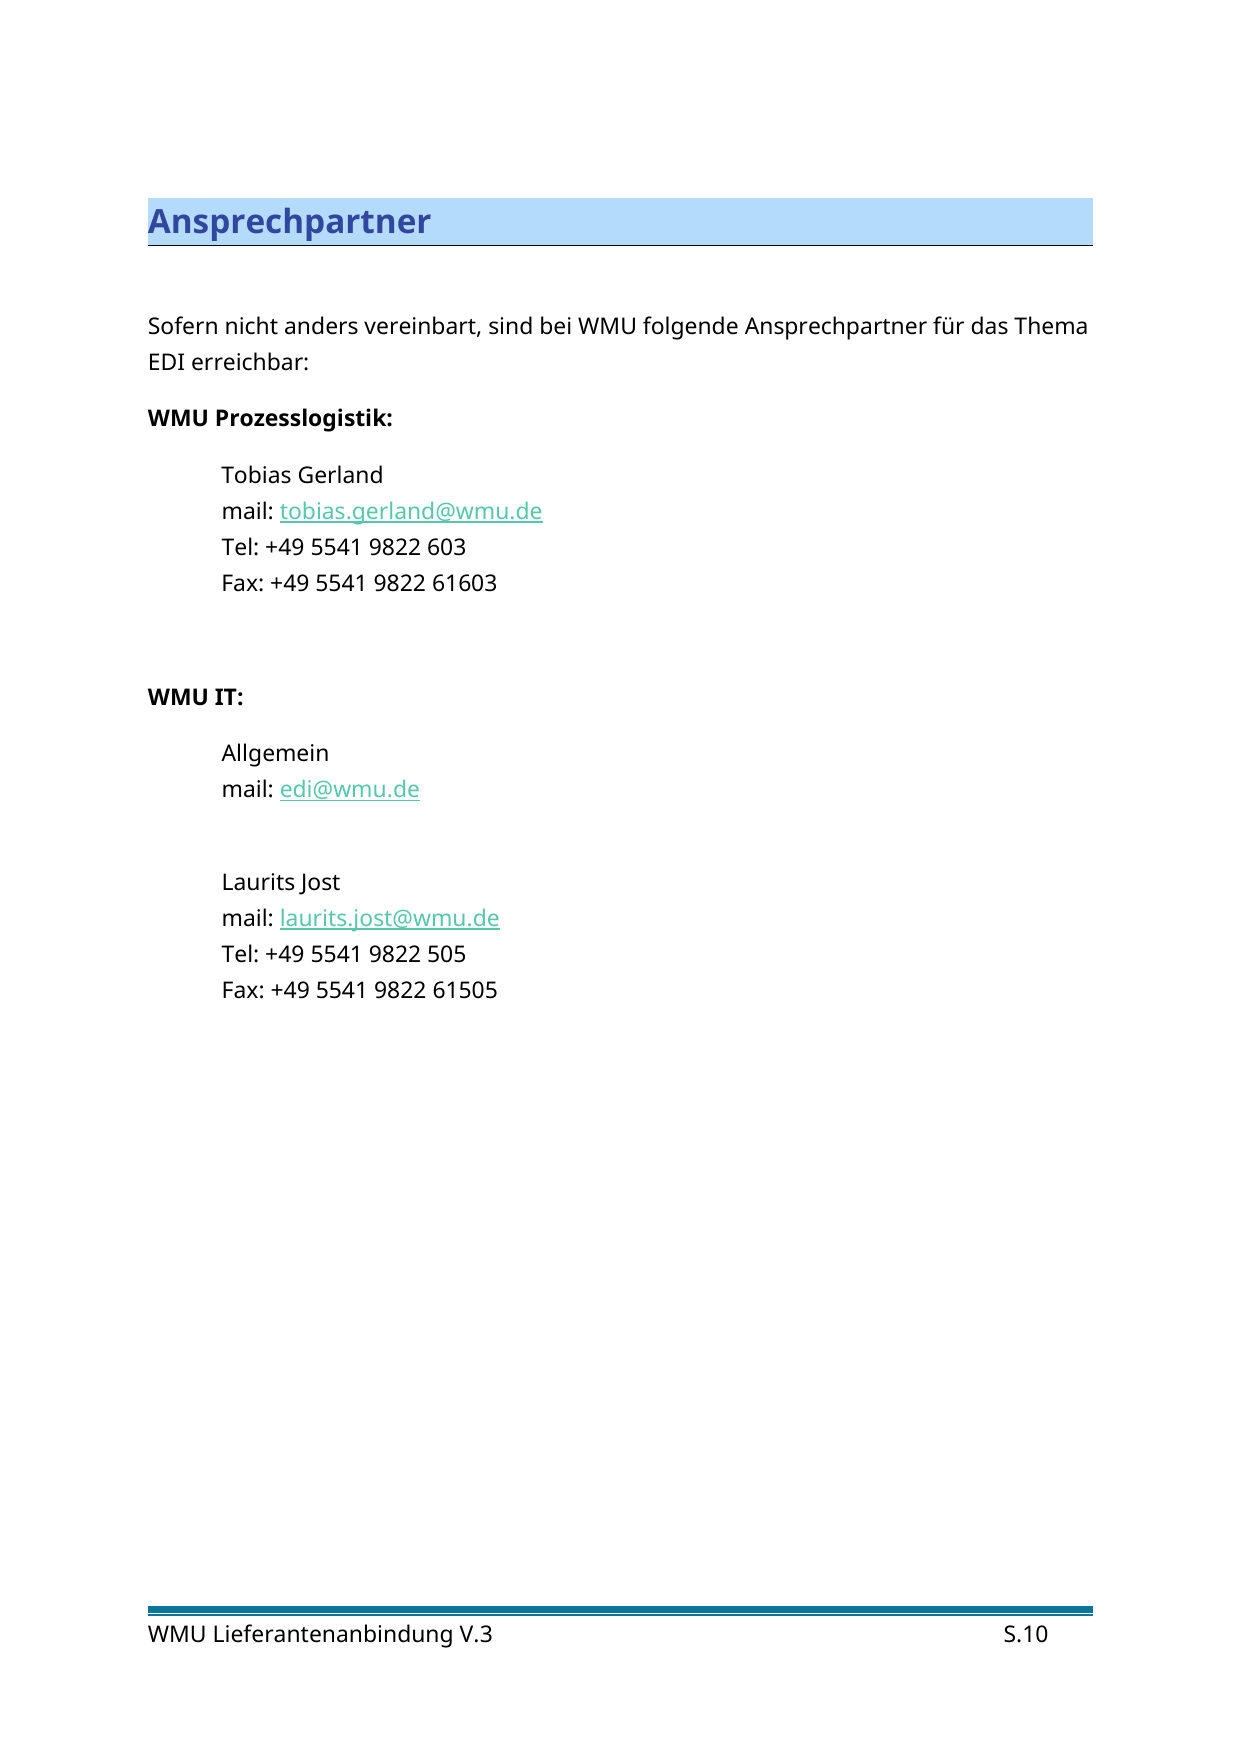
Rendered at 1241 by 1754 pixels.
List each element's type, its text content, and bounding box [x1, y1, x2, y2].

text Sofern nicht anders vereinbart, sind bei WMU folgende Ansprechpartner für das Thema EDI erreichbar: [148, 310, 1093, 377]
text Allgemein mail: edi@wmu.de [148, 737, 1093, 840]
subtitle Ansprechpartner [148, 198, 1093, 245]
text WMU IT: [148, 681, 1093, 712]
text Tobias Gerland mail: tobias.gerland@wmu.de Tel: +49 5541 9822 603 Fax: +49 5541 9822 61603 [221, 459, 1093, 598]
text Laurits Jost mail: laurits.jost@wmu.de Tel: +49 5541 9822 505 Fax: +49 5541 9822 61505 [148, 866, 1093, 1041]
text WMU Prozesslogistik: [148, 402, 1093, 434]
